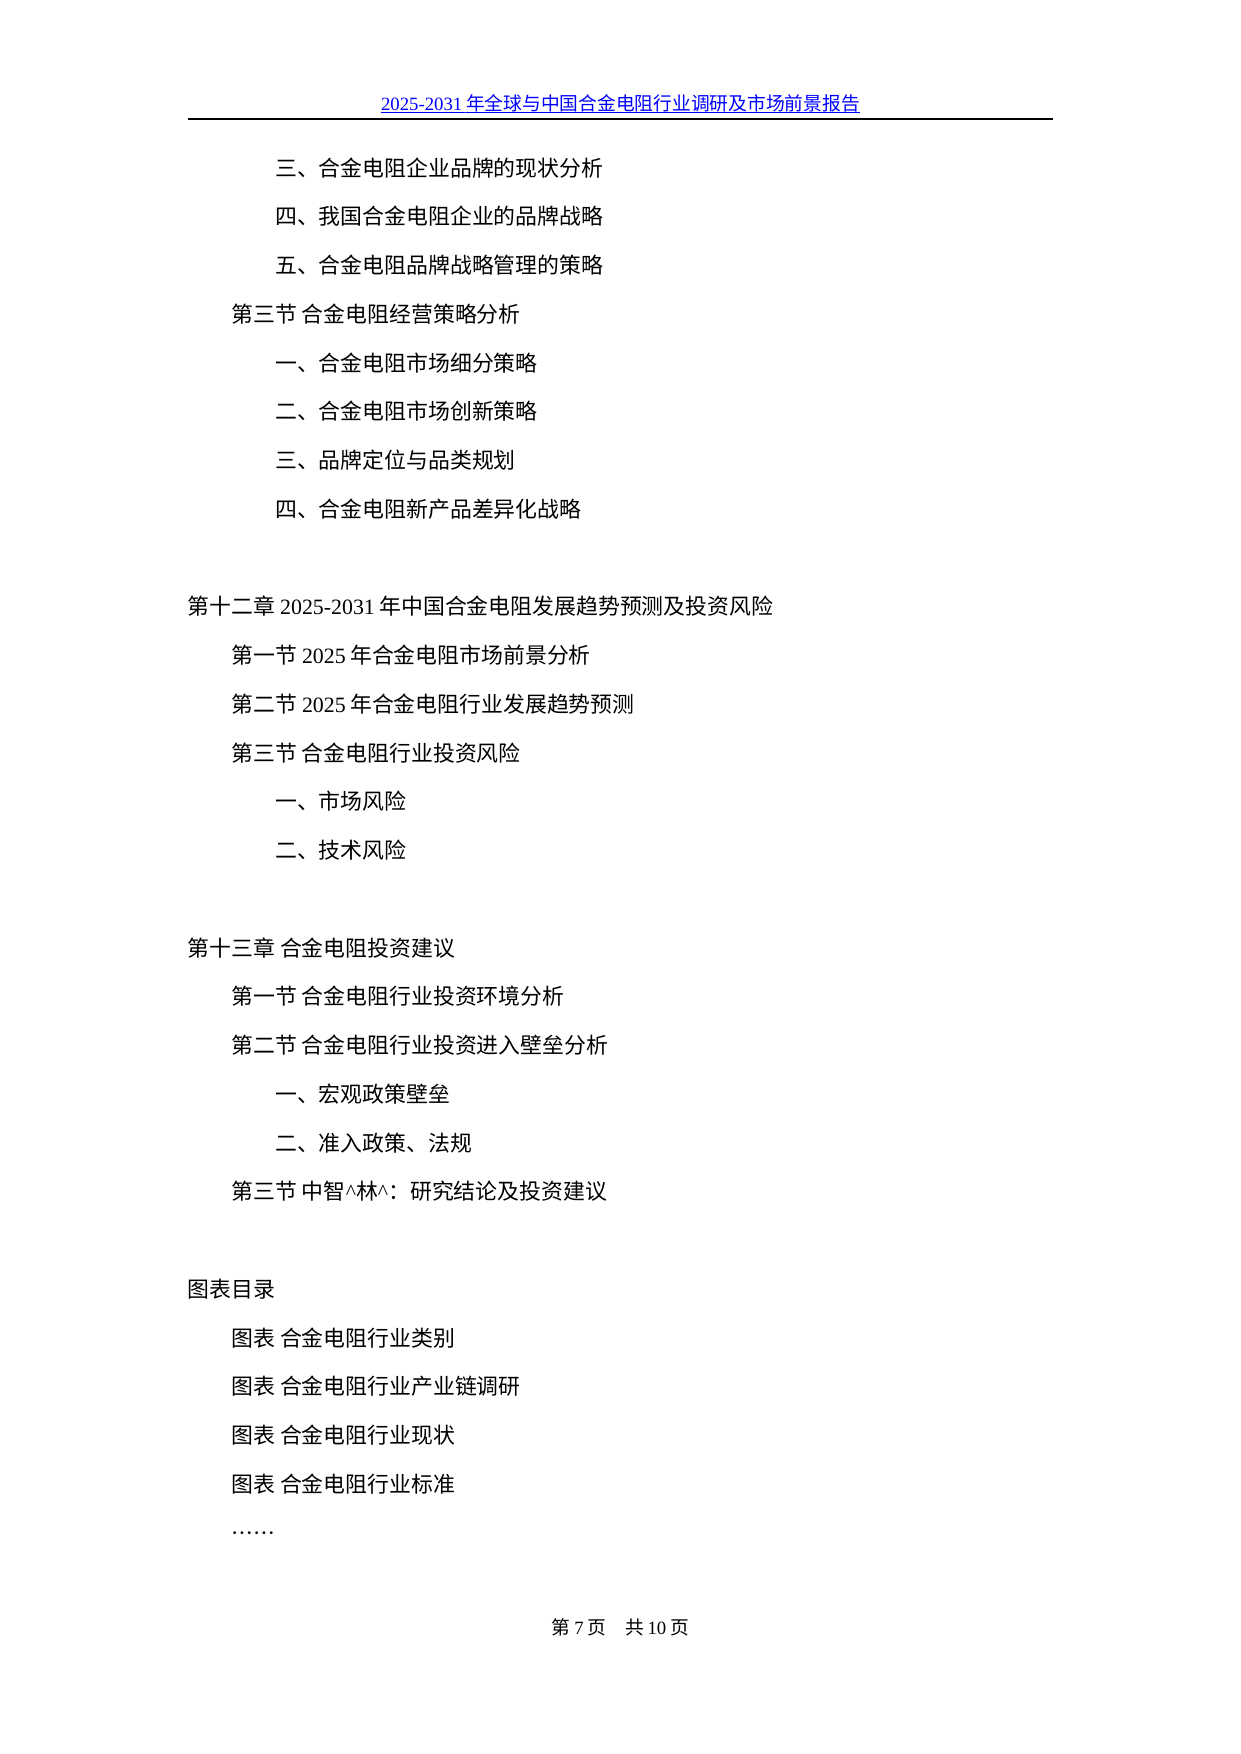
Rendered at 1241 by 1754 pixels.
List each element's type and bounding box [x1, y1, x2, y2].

text [187, 150, 1053, 1548]
